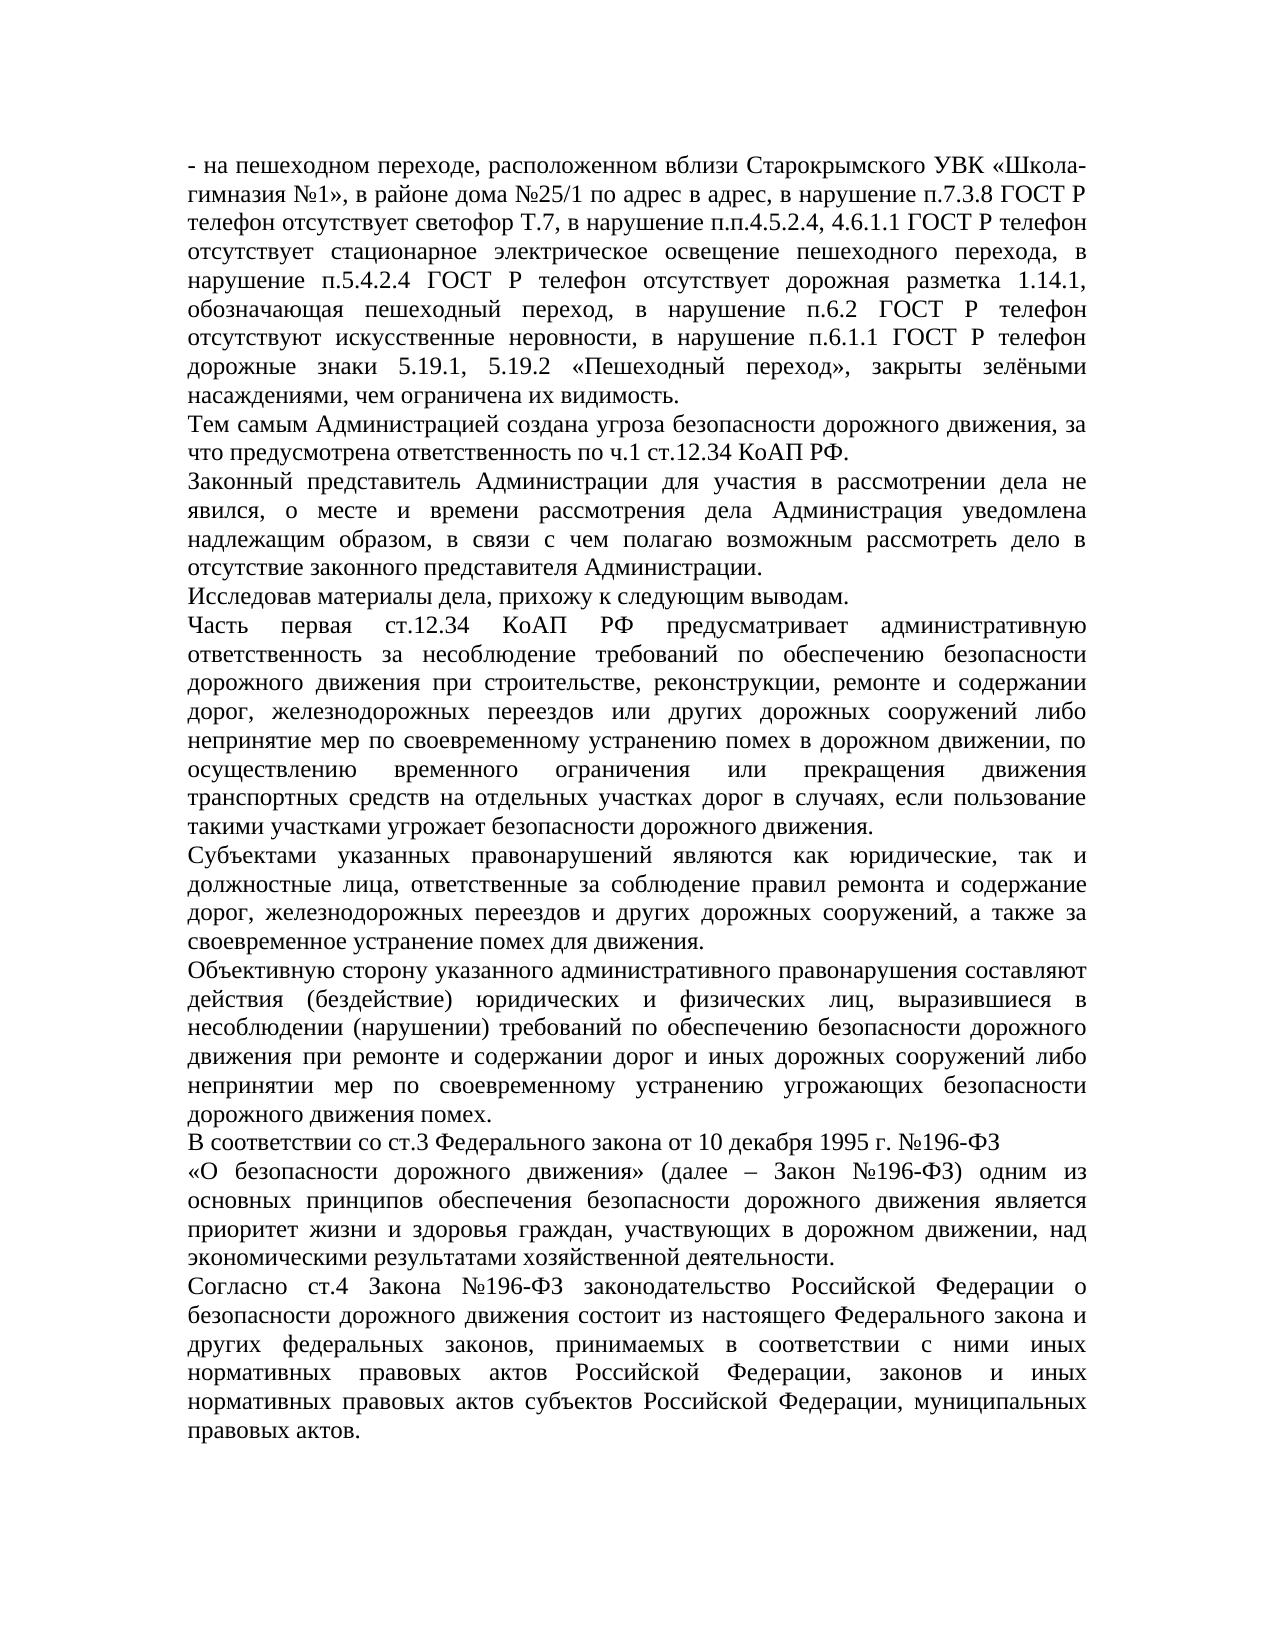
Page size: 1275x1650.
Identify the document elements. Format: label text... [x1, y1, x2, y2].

text В соответствии со ст.3 Федерального закона от 10 декабря 1995 г. №196-ФЗ [187, 1127, 1087, 1156]
text «О безопасности дорожного движения» (далее – Закон №196-ФЗ) одним из основных принципов обеспечения безопасности дорожного движения является приоритет жизни и здоровья граждан, участвующих в дорожном движении, над экономическими результатами хозяйственной деятельности. [187, 1156, 1087, 1271]
text Законный представитель Администрации для участия в рассмотрении дела не явился, о месте и времени рассмотрения дела Администрация уведомлена надлежащим образом, в связи с чем полагаю возможным рассмотреть дело в отсутствие законного представителя Администрации. [187, 466, 1087, 581]
text Объективную сторону указанного административного правонарушения составляют действия (бездействие) юридических и физических лиц, выразившиеся в несоблюдении (нарушении) требований по обеспечению безопасности дорожного движения при ремонте и содержании дорог и иных дорожных сооружений либо непринятии мер по своевременному устранению угрожающих безопасности дорожного движения помех. [187, 955, 1087, 1127]
text Часть первая ст.12.34 КоАП РФ предусматривает административную ответственность за несоблюдение требований по обеспечению безопасности дорожного движения при строительстве, реконструкции, ремонте и содержании дорог, железнодорожных переездов или других дорожных сооружений либо непринятие мер по своевременному устранению помех в дорожном движении, по осуществлению временного ограничения или прекращения движения транспортных средств на отдельных участках дорог в случаях, если пользование такими участками угрожает безопасности дорожного движения. [187, 610, 1087, 840]
text Тем самым Администрацией создана угроза безопасности дорожного движения, за что предусмотрена ответственность по ч.1 ст.12.34 КоАП РФ. [187, 409, 1087, 466]
text Исследовав материалы дела, прихожу к следующим выводам. [187, 581, 1087, 610]
text Субъектами указанных правонарушений являются как юридические, так и должностные лица, ответственные за соблюдение правил ремонта и содержание дорог, железнодорожных переездов и других дорожных сооружений, а также за своевременное устранение помех для движения. [187, 840, 1087, 955]
text - на пешеходном переходе, расположенном вблизи Старокрымского УВК «Школа-гимназия №1», в районе дома №25/1 по адрес в адрес, в нарушение п.7.3.8 ГОСТ Р телефон отсутствует светофор Т.7, в нарушение п.п.4.5.2.4, 4.6.1.1 ГОСТ Р телефон отсутствует стационарное электрическое освещение пешеходного перехода, в нарушение п.5.4.2.4 ГОСТ Р телефон отсутствует дорожная разметка 1.14.1, обозначающая пешеходный переход, в нарушение п.6.2 ГОСТ Р телефон отсутствуют искусственные неровности, в нарушение п.6.1.1 ГОСТ Р телефон дорожные знаки 5.19.1, 5.19.2 «Пешеходный переход», закрыты зелёными насаждениями, чем ограничена их видимость. [187, 150, 1087, 409]
text Согласно ст.4 Закона №196-ФЗ законодательство Российской Федерации о безопасности дорожного движения состоит из настоящего Федерального закона и других федеральных законов, принимаемых в соответствии с ними иных нормативных правовых актов Российской Федерации, законов и иных нормативных правовых актов субъектов Российской Федерации, муниципальных правовых актов. [187, 1271, 1087, 1444]
